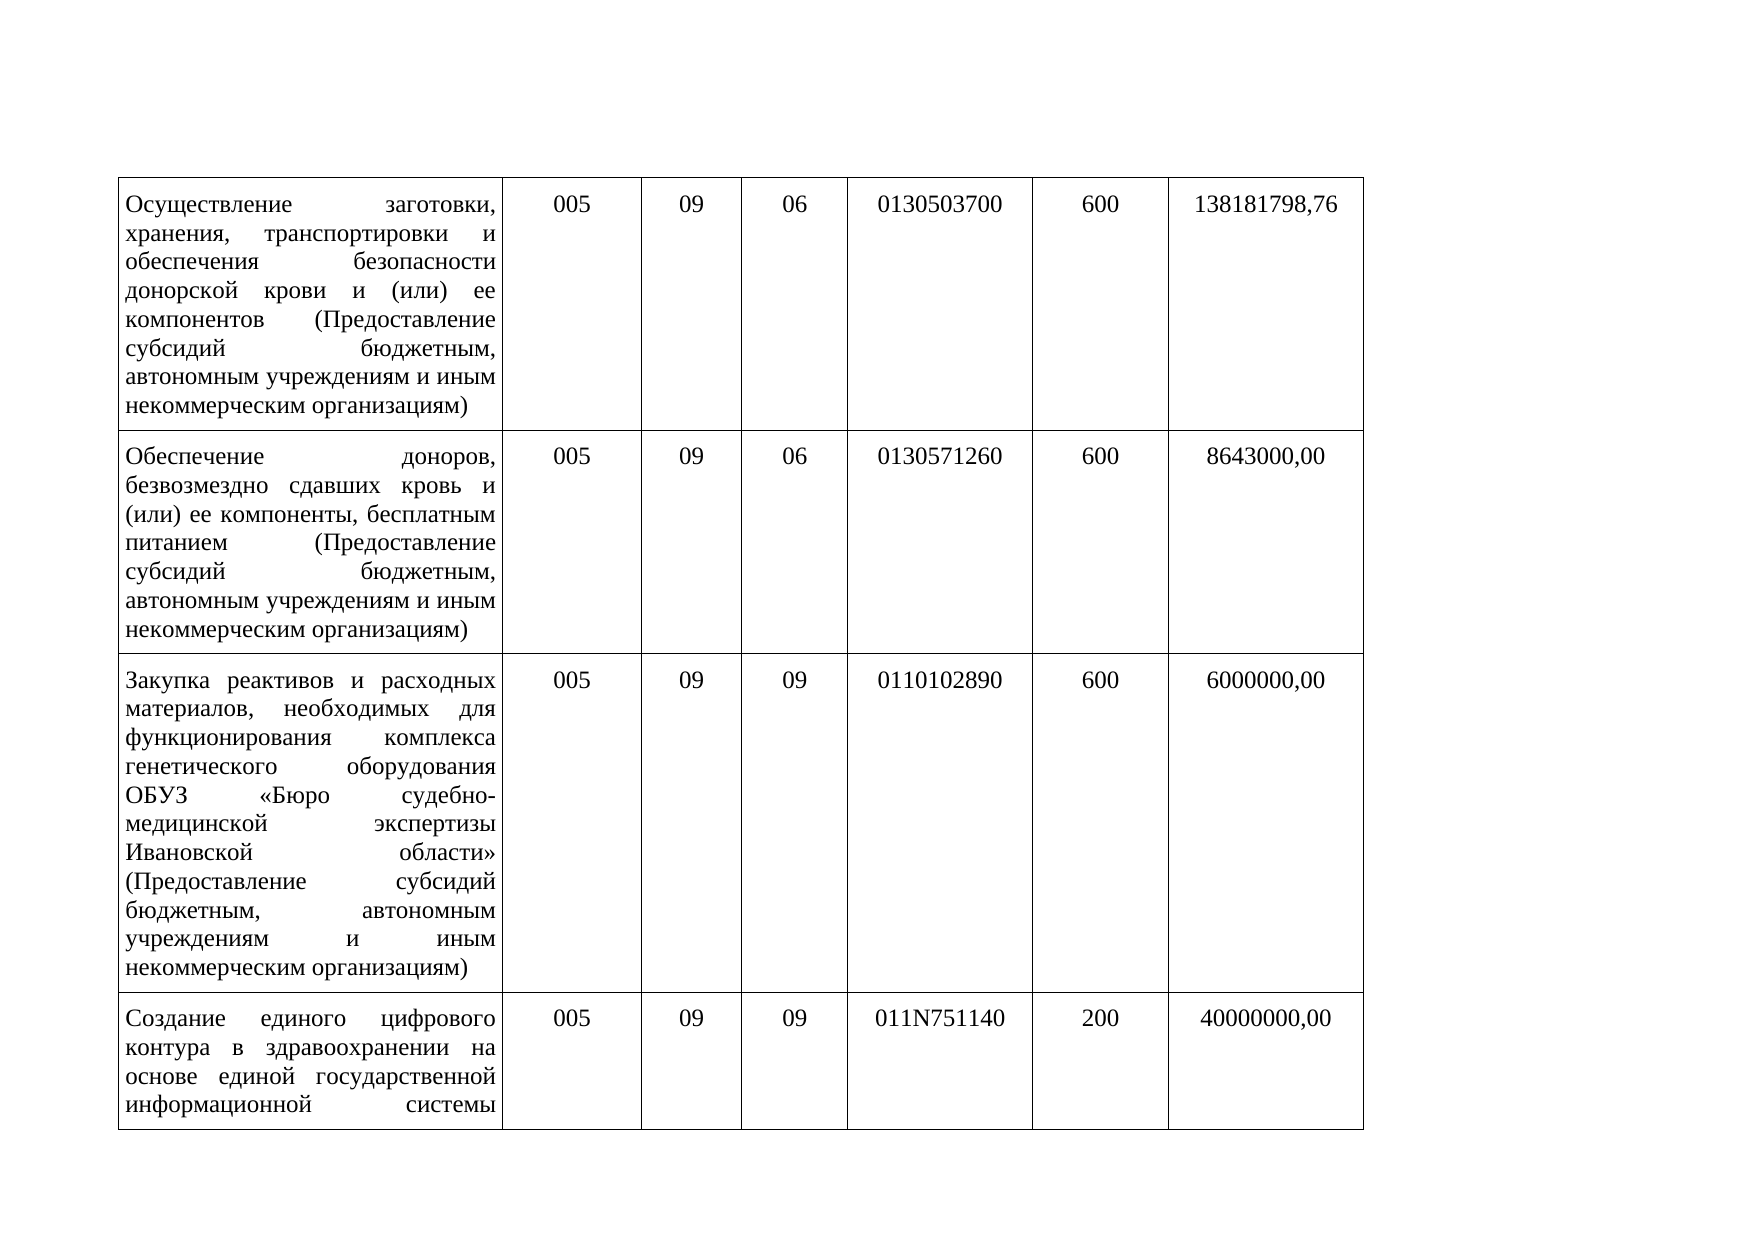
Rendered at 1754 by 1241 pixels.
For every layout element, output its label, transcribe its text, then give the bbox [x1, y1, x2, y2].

table_cell 005 [503, 993, 641, 1129]
table_cell 005 [503, 431, 641, 653]
table_cell 6000000,00 [1169, 654, 1363, 992]
table_cell 600 [1033, 178, 1168, 429]
table_cell 0110102890 [848, 654, 1032, 992]
table_cell 09 [642, 993, 741, 1129]
table_cell 09 [742, 993, 847, 1129]
table_cell 0130571260 [848, 431, 1032, 653]
table_cell 005 [503, 178, 641, 429]
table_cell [119, 993, 502, 1129]
table_cell 200 [1033, 993, 1168, 1129]
table_cell 06 [742, 431, 847, 653]
table_cell Закупка реактивов и расходных материалов, необходимых для функционирования комплекса генетического оборудования ОБУЗ «Бюро судебно-медицинской экспертизы Ивановской области» (Предоставление субсидий бюджетным, автономным учреждениям и иным некоммерческим организациям) [119, 654, 502, 992]
table_cell 0130503700 [848, 178, 1032, 429]
table_cell 005 [503, 654, 641, 992]
table_cell 09 [642, 431, 741, 653]
table_cell 09 [642, 654, 741, 992]
table_cell 09 [642, 178, 741, 429]
table_cell 09 [742, 654, 847, 992]
table_cell Осуществление заготовки, хранения, транспортировки и обеспечения безопасности донорской крови и (или) ее компонентов (Предоставление субсидий бюджетным, автономным учреждениям и иным некоммерческим организациям) [119, 178, 502, 429]
table_cell 600 [1033, 431, 1168, 653]
table_cell 40000000,00 [1169, 993, 1363, 1129]
table_cell 600 [1033, 654, 1168, 992]
table_cell Обеспечение доноров, безвозмездно сдавших кровь и (или) ее компоненты, бесплатным питанием (Предоставление субсидий бюджетным, автономным учреждениям и иным некоммерческим организациям) [119, 431, 502, 653]
table_cell 8643000,00 [1169, 431, 1363, 653]
table_cell 011N751140 [848, 993, 1032, 1129]
table_cell 138181798,76 [1169, 178, 1363, 429]
table_cell 06 [742, 178, 847, 429]
